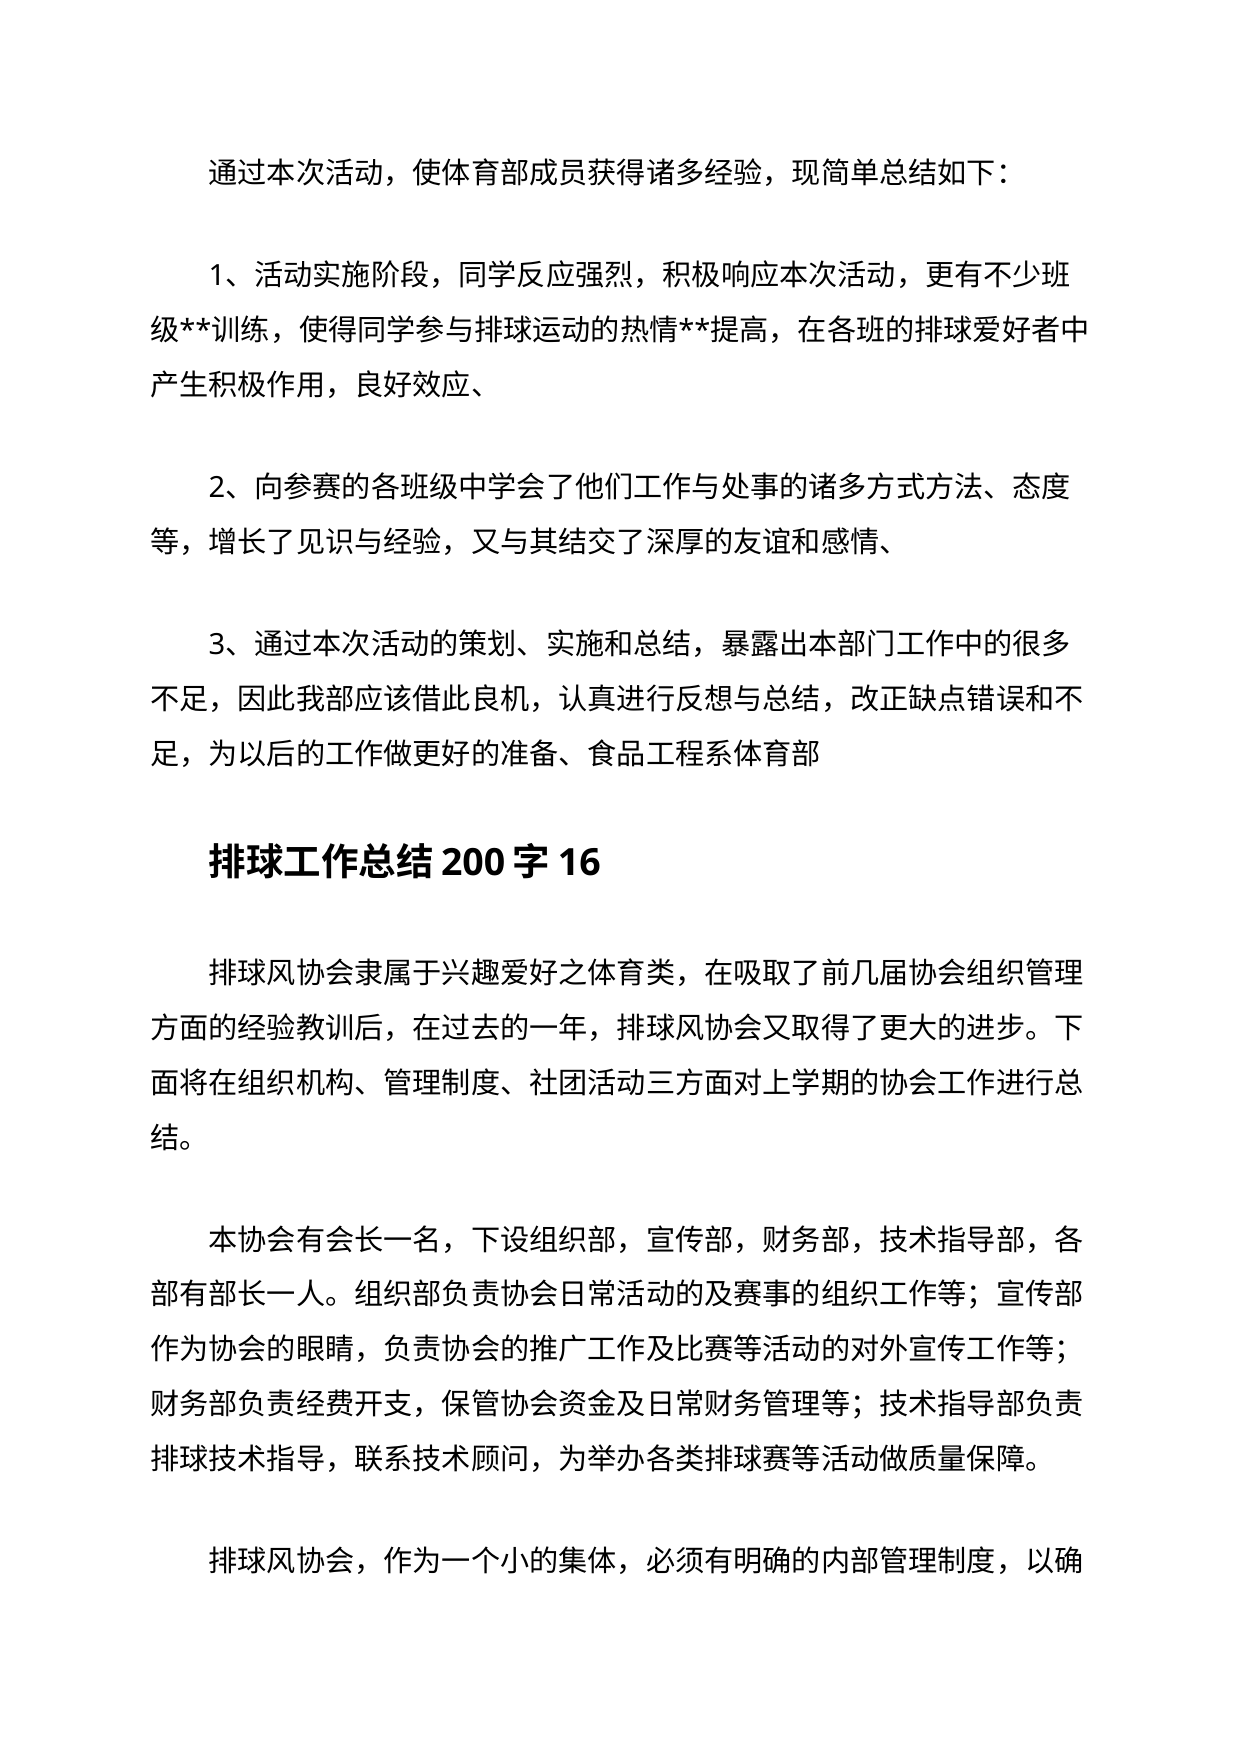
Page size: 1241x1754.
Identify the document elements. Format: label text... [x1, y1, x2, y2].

text 通过本次活动，使体育部成员获得诸多经验，现简单总结如下： [150, 150, 1090, 192]
text 排球风协会隶属于兴趣爱好之体育类，在吸取了前几届协会组织管理方面的经验教训后，在过去的一年，排球风协会又取得了更大的进步。下面将在组织机构、管理制度、社团活动三方面对上学期的协会工作进行总结。 [150, 949, 1090, 1157]
text 3、通过本次活动的策划、实施和总结，暴露出本部门工作中的很多不足，因此我部应该借此良机，认真进行反想与总结，改正缺点错误和不足，为以后的工作做更好的准备、食品工程系体育部 [150, 620, 1090, 772]
text 2、向参赛的各班级中学会了他们工作与处事的诸多方式方法、态度等，增长了见识与经验，又与其结交了深厚的友谊和感情、 [150, 463, 1090, 561]
text 本协会有会长一名，下设组织部，宣传部，财务部，技术指导部，各部有部长一人。组织部负责协会日常活动的及赛事的组织工作等；宣传部作为协会的眼睛，负责协会的推广工作及比赛等活动的对外宣传工作等；财务部负责经费开支，保管协会资金及日常财务管理等；技术指导部负责排球技术指导，联系技术顾问，为举办各类排球赛等活动做质量保障。 [150, 1216, 1090, 1478]
text 1、活动实施阶段，同学反应强烈，积极响应本次活动，更有不少班级**训练，使得同学参与排球运动的热情**提高，在各班的排球爱好者中产生积极作用，良好效应、 [150, 252, 1090, 404]
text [150, 1537, 1090, 1580]
text 排球工作总结200字16 [150, 832, 1090, 886]
